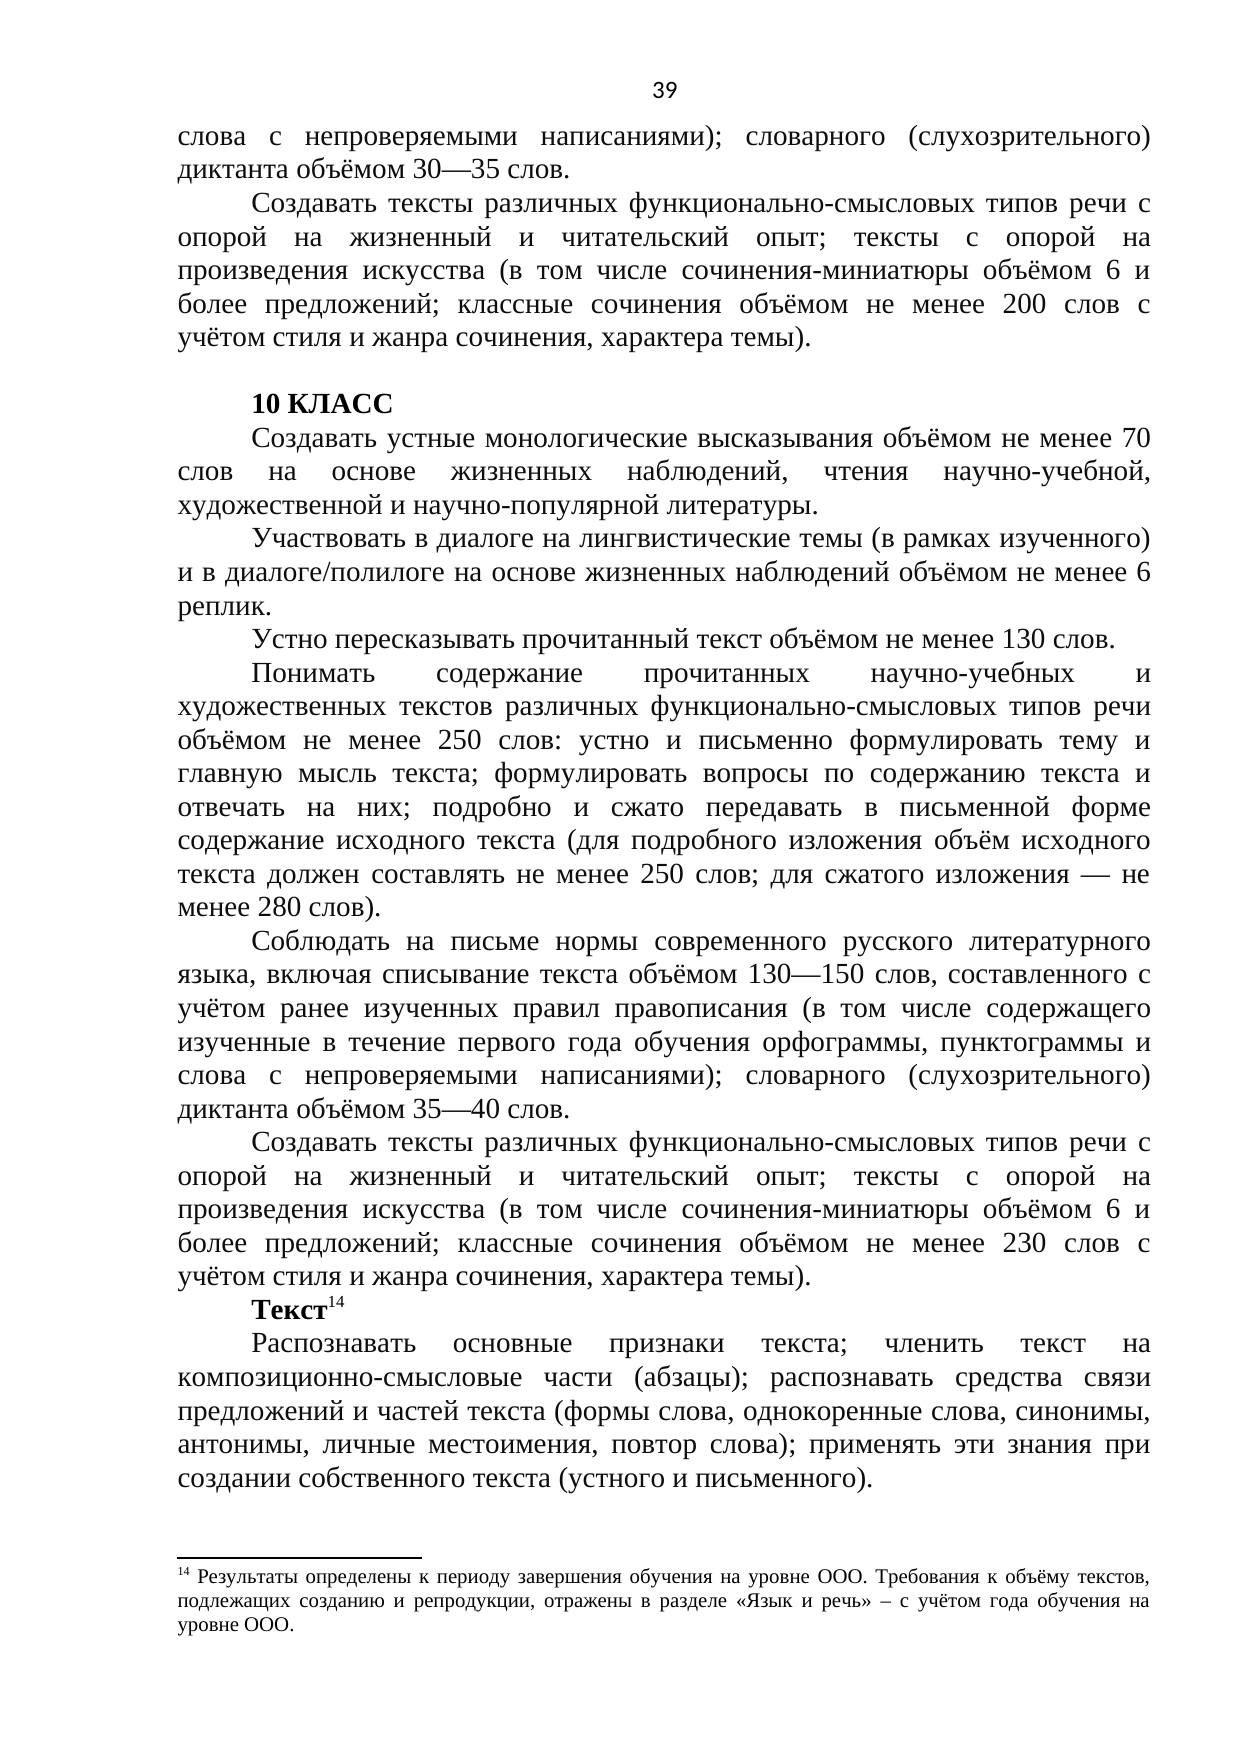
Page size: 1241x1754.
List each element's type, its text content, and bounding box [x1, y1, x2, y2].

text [177, 118, 1152, 185]
text Понимать содержание прочитанных научно-учебных и художественных текстов различных функционально-смысловых типов речи объёмом не менее 250 слов: устно и письменно формулировать тему и главную мысль текста; формулировать вопросы по содержанию текста и отвечать на них; подробно и сжато передавать в письменной форме содержание исходного текста (для подробного изложения объём исходного текста должен составлять не менее 250 слов; для сжатого изложения — не менее 280 слов). [177, 655, 1152, 923]
text Устно пересказывать прочитанный текст объёмом не менее 130 слов. [177, 621, 1152, 655]
text Создавать устные монологические высказывания объёмом не менее 70 слов на основе жизненных наблюдений, чтения научно-учебной, художественной и научно-популярной литературы. [177, 420, 1152, 521]
text Текст [177, 1292, 1152, 1326]
text Распознавать основные признаки текста; членить текст на композиционно-смысловые части (абзацы); распознавать средства связи предложений и частей текста (формы слова, однокоренные слова, синонимы, антонимы, личные местоимения, повтор слова); применять эти знания при создании собственного текста (устного и письменного). [177, 1326, 1152, 1493]
text 10 КЛАСС [177, 386, 1152, 420]
text Соблюдать на письме нормы современного русского литературного языка, включая списывание текста объёмом 130—150 слов, составленного с учётом ранее изученных правил правописания (в том числе содержащего изученные в течение первого года обучения орфограммы, пунктограммы и слова с непроверяемыми написаниями); словарного (слухозрительного) диктанта объёмом 35—40 слов. [177, 923, 1152, 1124]
text Создавать тексты различных функционально-смысловых типов речи с опорой на жизненный и читательский опыт; тексты с опорой на произведения искусства (в том числе сочинения-миниатюры объёмом 6 и более предложений; классные сочинения объёмом не менее 200 слов с учётом стиля и жанра сочинения, характера темы). [177, 185, 1152, 353]
text Участвовать в диалоге на лингвистические темы (в рамках изученного) и в диалоге/полилоге на основе жизненных наблюдений объёмом не менее 6 реплик. [177, 521, 1152, 621]
text Создавать тексты различных функционально-смысловых типов речи с опорой на жизненный и читательский опыт; тексты с опорой на произведения искусства (в том числе сочинения-миниатюры объёмом 6 и более предложений; классные сочинения объёмом не менее 230 слов с учётом стиля и жанра сочинения, характера темы). [177, 1124, 1152, 1292]
